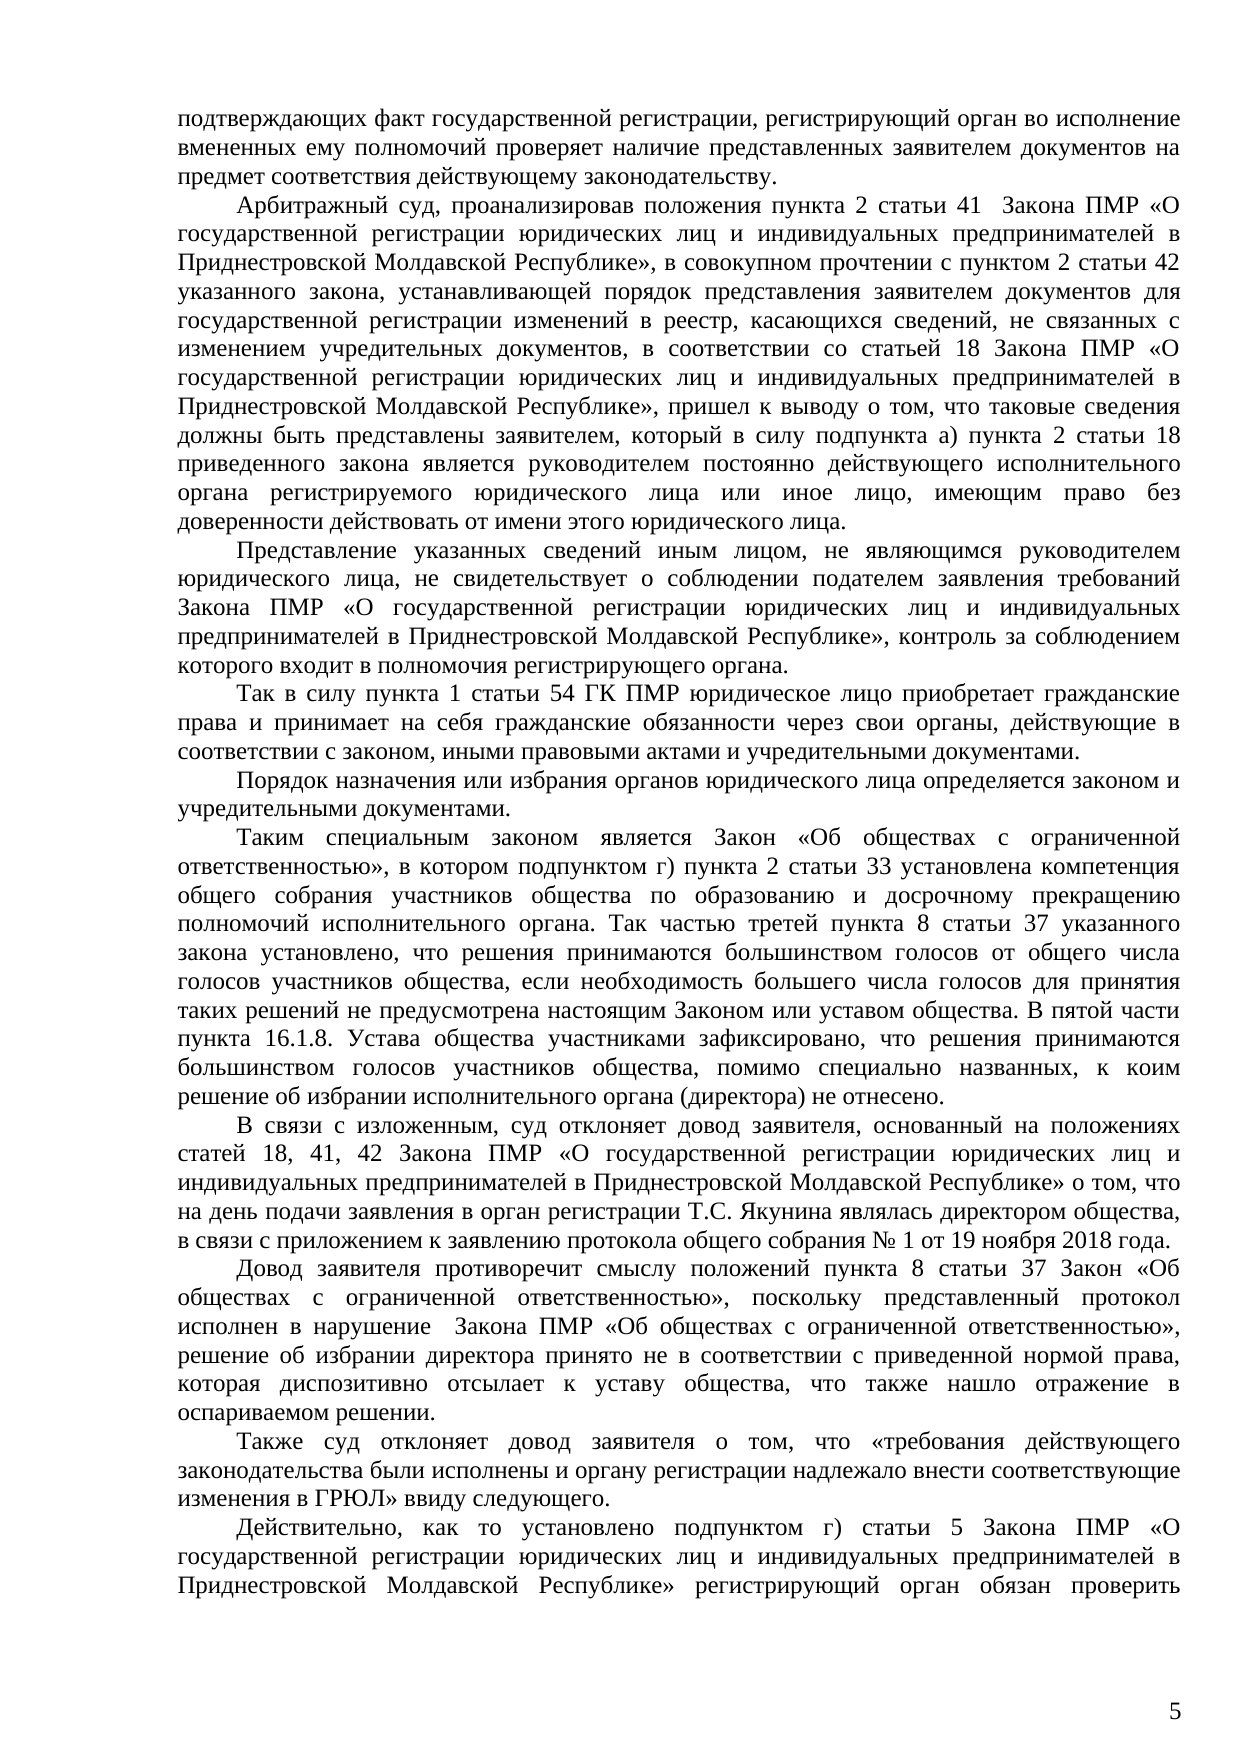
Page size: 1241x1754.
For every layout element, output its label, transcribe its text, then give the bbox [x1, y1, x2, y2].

text Порядок назначения или избрания органов юридического лица определяется законом и учредительными документами. [177, 765, 1181, 822]
text В связи с изложенным, суд отклоняет довод заявителя, основанный на положениях статей 18, 41, 42 Закона ПМР «О государственной регистрации юридических лиц и индивидуальных предпринимателей в Приднестровской Молдавской Республике» о том, что на день подачи заявления в орган регистрации Т.С. Якунина являлась директором общества, в связи с приложением к заявлению протокола общего собрания № 1 от 19 ноября 2018 года. [177, 1110, 1181, 1253]
text Представление указанных сведений иным лицом, не являющимся руководителем юридического лица, не свидетельствует о соблюдении подателем заявления требований Закона ПМР «О государственной регистрации юридических лиц и индивидуальных предпринимателей в Приднестровской Молдавской Республике», контроль за соблюдением которого входит в полномочия регистрирующего органа. [177, 535, 1181, 678]
text Арбитражный суд, проанализировав положения пункта 2 статьи 41 Закона ПМР «О государственной регистрации юридических лиц и индивидуальных предпринимателей в Приднестровской Молдавской Республике», в совокупном прочтении с пунктом 2 статьи 42 указанного закона, устанавливающей порядок представления заявителем документов для государственной регистрации изменений в реестр, касающихся сведений, не связанных с изменением учредительных документов, в соответствии со статьей 18 Закона ПМР «О государственной регистрации юридических лиц и индивидуальных предпринимателей в Приднестровской Молдавской Республике», пришел к выводу о том, что таковые сведения должны быть представлены заявителем, который в силу подпункта а) пункта 2 статьи 18 приведенного закона является руководителем постоянно действующего исполнительного органа регистрируемого юридического лица или иное лицо, имеющим право без доверенности действовать от имени этого юридического лица. [177, 190, 1181, 535]
text Так в силу пункта 1 статьи 54 ГК ПМР юридическое лицо приобретает гражданские права и принимает на себя гражданские обязанности через свои органы, действующие в соответствии с законом, иными правовыми актами и учредительными документами. [177, 678, 1181, 765]
text Также суд отклоняет довод заявителя о том, что «требования действующего законодательства были исполнены и органу регистрации надлежало внести соответствующие изменения в ГРЮЛ» ввиду следующего. [177, 1426, 1181, 1512]
text Довод заявителя противоречит смыслу положений пункта 8 статьи 37 Закон «Об обществах с ограниченной ответственностью», поскольку представленный протокол исполнен в нарушение Закона ПМР «Об обществах с ограниченной ответственностью», решение об избрании директора принято не в соответствии с приведенной нормой права, которая диспозитивно отсылает к уставу общества, что также нашло отражение в оспариваемом решении. [177, 1253, 1181, 1426]
text Таким специальным законом является Закон «Об обществах с ограниченной ответственностью», в котором подпунктом г) пункта 2 статьи 33 установлена компетенция общего собрания участников общества по образованию и досрочному прекращению полномочий исполнительного органа. Так частью третей пункта 8 статьи 37 указанного закона установлено, что решения принимаются большинством голосов от общего числа голосов участников общества, если необходимость большего числа голосов для принятия таких решений не предусмотрена настоящим Законом или уставом общества. В пятой части пункта 16.1.8. Устава общества участниками зафиксировано, что решения принимаются большинством голосов участников общества, помимо специально названных, к коим решение об избрании исполнительного органа (директора) не отнесено. [177, 822, 1181, 1110]
